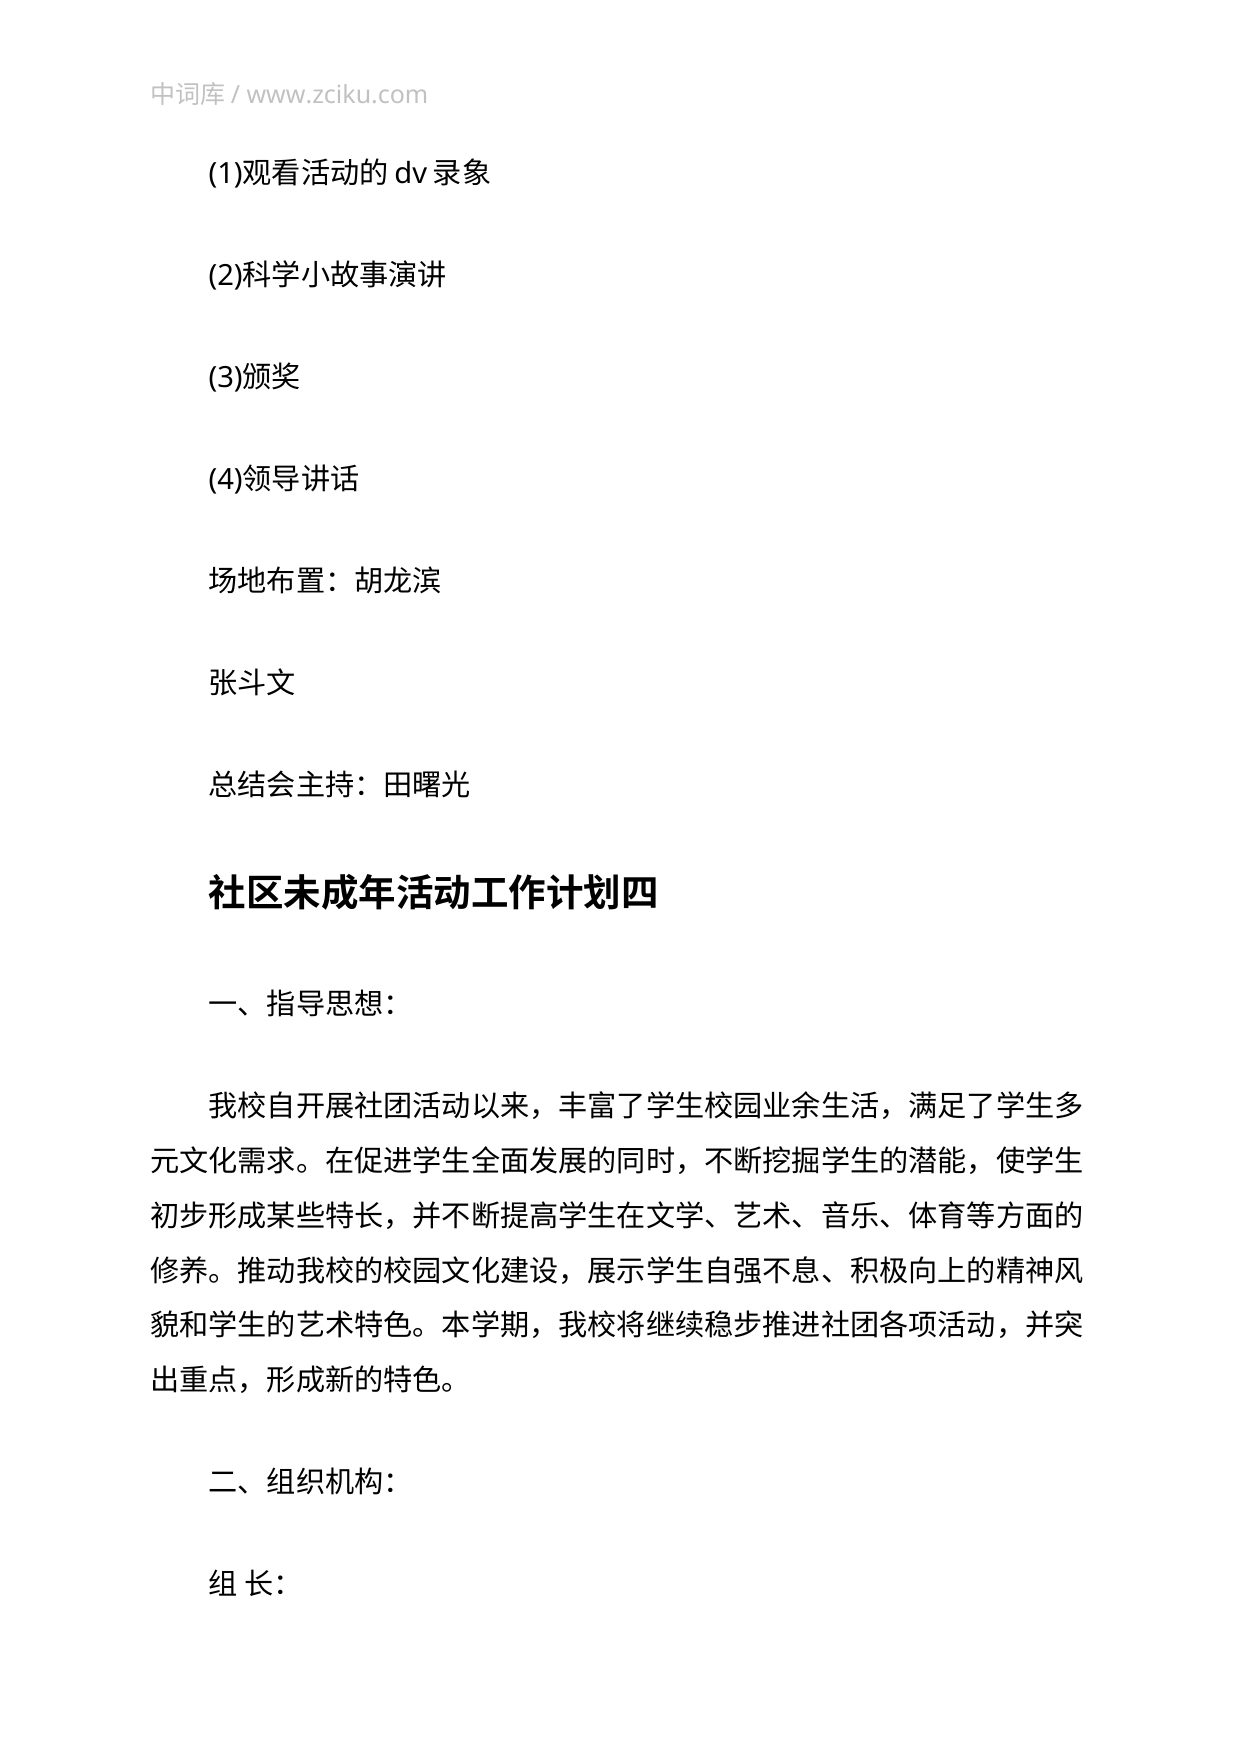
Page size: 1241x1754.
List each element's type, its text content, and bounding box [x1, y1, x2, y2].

text 场地布置：胡龙滨 [150, 558, 1090, 600]
text (1)观看活动的dv录象 [150, 150, 1090, 192]
text 我校自开展社团活动以来，丰富了学生校园业余生活，满足了学生多元文化需求。在促进学生全面发展的同时，不断挖掘学生的潜能，使学生初步形成某些特长，并不断提高学生在文学、艺术、音乐、体育等方面的修养。推动我校的校园文化建设，展示学生自强不息、积极向上的精神风貌和学生的艺术特色。本学期，我校将继续稳步推进社团各项活动，并突出重点，形成新的特色。 [150, 1082, 1090, 1399]
text 组 长： [150, 1560, 1090, 1603]
text 社区未成年活动工作计划四 [150, 863, 1090, 917]
text 张斗文 [150, 660, 1090, 702]
text (3)颁奖 [150, 354, 1090, 396]
text 总结会主持：田曙光 [150, 761, 1090, 804]
text 二、组织机构： [150, 1459, 1090, 1501]
text (4)领导讲话 [150, 456, 1090, 498]
text 一、指导思想： [150, 981, 1090, 1023]
text (2)科学小故事演讲 [150, 252, 1090, 294]
